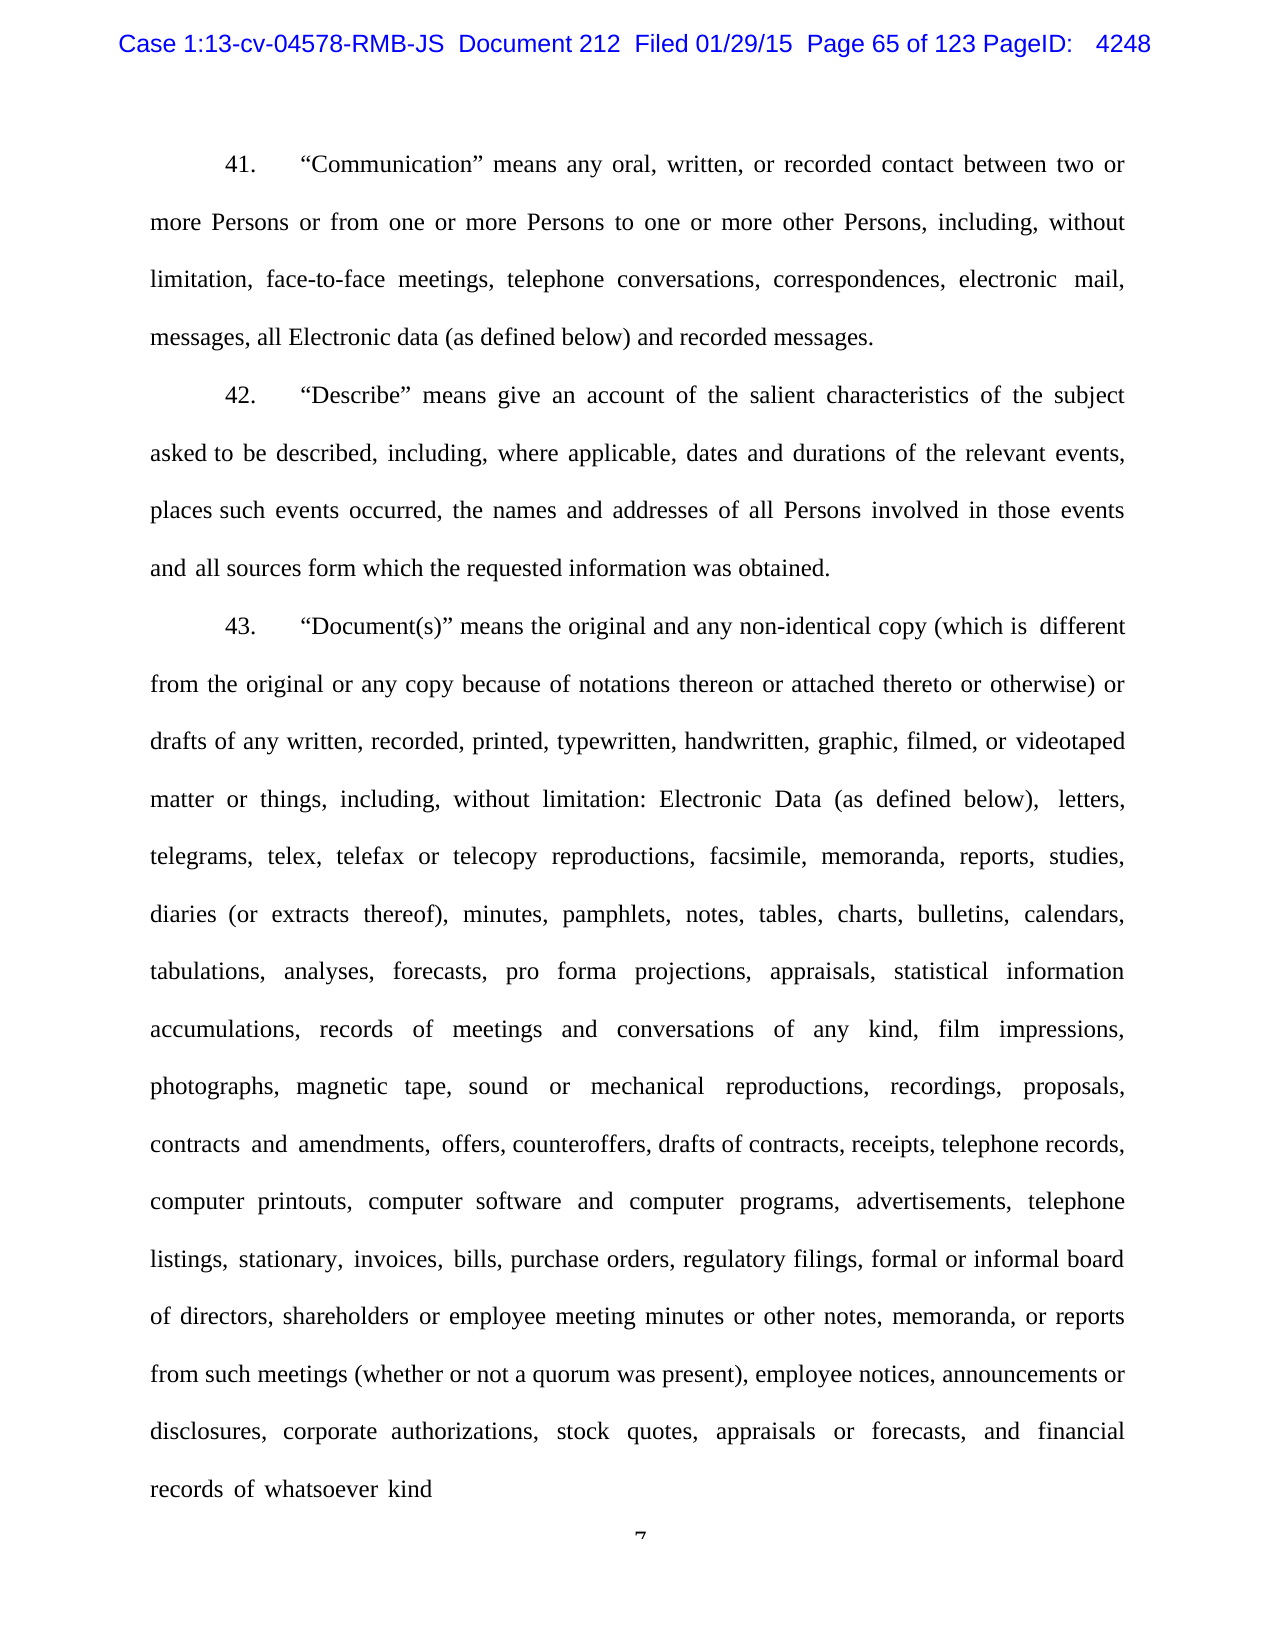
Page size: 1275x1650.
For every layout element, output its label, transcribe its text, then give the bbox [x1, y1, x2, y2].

list “Describe” means give an account of the salient characteristics of the subject asked to be described, including, where applicable, dates and durations of the relevant events, places such events occurred, the names and addresses of all Persons involved in those events and all sources form which the requested information was obtained. [150, 380, 1126, 581]
list “Document(s)” means the original and any non-identical copy (which is different from the original or any copy because of notations thereon or attached thereto or otherwise) or drafts of any written, recorded, printed, typewritten, handwritten, graphic, filmed, or videotaped matter or things, including, without limitation: Electronic Data (as defined below), letters, telegrams, telex, telefax or telecopy reproductions, facsimile, memoranda, reports, studies, diaries (or extracts thereof), minutes, pamphlets, notes, tables, charts, bulletins, calendars, tabulations, analyses, forecasts, pro forma projections, appraisals, statistical information accumulations, records of meetings and conversations of any kind, film impressions, photographs, magnetic tape, sound or mechanical reproductions, recordings, proposals, contracts and amendments, offers, counteroffers, drafts of contracts, receipts, telephone records, computer printouts, computer software and computer programs, advertisements, telephone listings, stationary, invoices, bills, purchase orders, regulatory filings, formal or informal board of directors, shareholders or employee meeting minutes or other notes, memoranda, or reports from such meetings (whether or not a quorum was present), employee notices, announcements or disclosures, corporate authorizations, stock quotes, appraisals or forecasts, and financial records of whatsoever kind [150, 611, 1125, 1502]
text Case 1:13-cv-04578-RMB-JS Document 212 Filed 01/29/15 Page 65 of 123 PageID: 4248 [118, 29, 1169, 57]
list “Communication” means any oral, written, or recorded contact between two or more Persons or from one or more Persons to one or more other Persons, including, without limitation, face-to-face meetings, telephone conversations, correspondences, electronic mail, messages, all Electronic data (as defined below) and recorded messages. [150, 149, 1125, 350]
